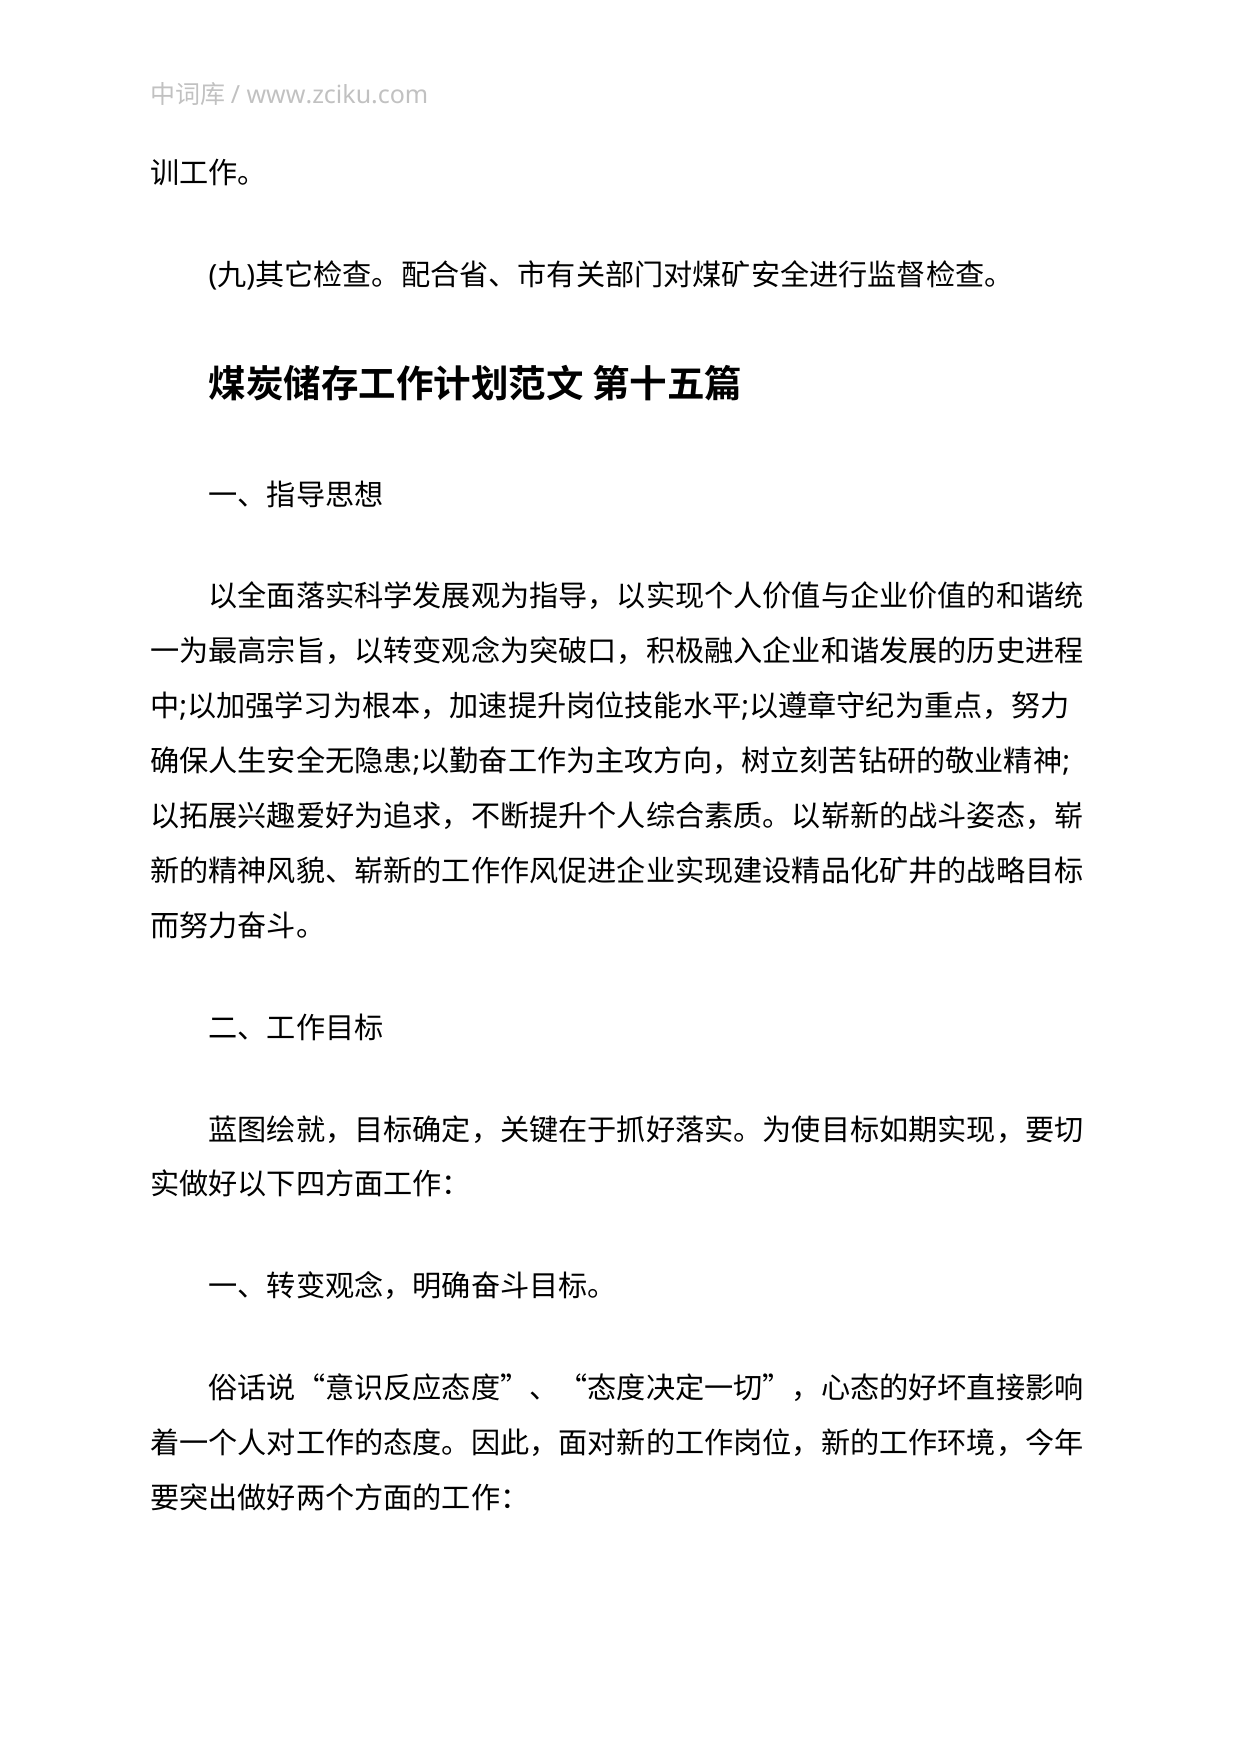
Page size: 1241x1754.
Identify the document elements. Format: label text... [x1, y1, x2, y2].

text 煤炭储存工作计划范文 第十五篇 [150, 354, 1090, 408]
text 二、工作目标 [150, 1004, 1090, 1047]
text 蓝图绘就，目标确定，关键在于抓好落实。为使目标如期实现，要切实做好以下四方面工作： [150, 1106, 1090, 1203]
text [150, 150, 1090, 192]
text 以全面落实科学发展观为指导，以实现个人价值与企业价值的和谐统一为最高宗旨，以转变观念为突破口，积极融入企业和谐发展的历史进程中;以加强学习为根本，加速提升岗位技能水平;以遵章守纪为重点，努力确保人生安全无隐患;以勤奋工作为主攻方向，树立刻苦钻研的敬业精神;以拓展兴趣爱好为追求，不断提升个人综合素质。以崭新的战斗姿态，崭新的精神风貌、崭新的工作作风促进企业实现建设精品化矿井的战略目标而努力奋斗。 [150, 573, 1090, 945]
text (九)其它检查。配合省、市有关部门对煤矿安全进行监督检查。 [150, 252, 1090, 294]
text 俗话说“意识反应态度”、“态度决定一切”，心态的好坏直接影响着一个人对工作的态度。因此，面对新的工作岗位，新的工作环境，今年要突出做好两个方面的工作： [150, 1364, 1090, 1517]
text 一、指导思想 [150, 471, 1090, 513]
text 一、转变观念，明确奋斗目标。 [150, 1263, 1090, 1305]
